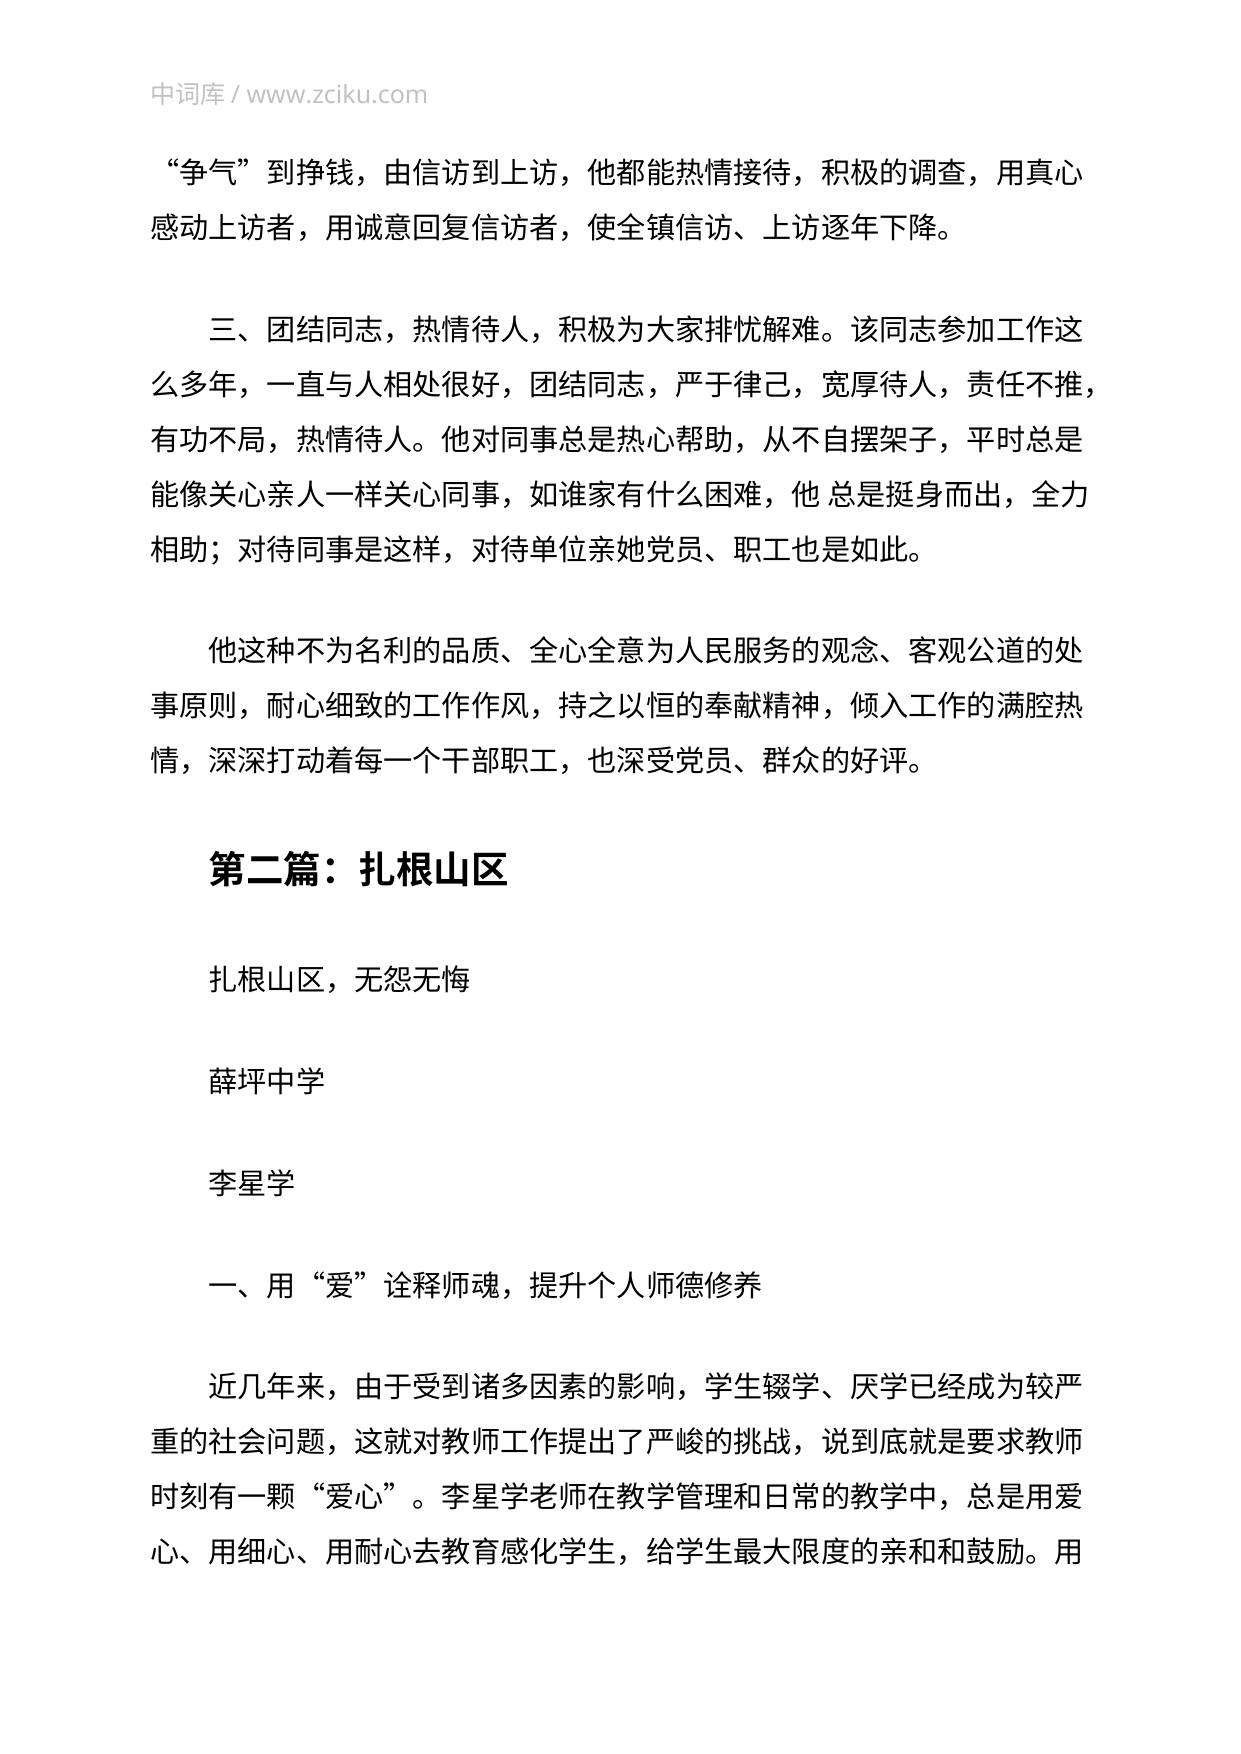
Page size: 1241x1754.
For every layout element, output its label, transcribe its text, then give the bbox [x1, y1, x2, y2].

text 三、团结同志，热情待人，积极为大家排忧解难。该同志参加工作这么多年，一直与人相处很好，团结同志，严于律己，宽厚待人，责任不推，有功不局，热情待人。他对同事总是热心帮助，从不自摆架子，平时总是能像关心亲人一样关心同事，如谁家有什么困难，他 总是挺身而出，全力相助；对待同事是这样，对待单位亲她党员、职工也是如此。 [150, 307, 1090, 568]
text 他这种不为名利的品质、全心全意为人民服务的观念、客观公道的处事原则，耐心细致的工作作风，持之以恒的奉献精神，倾入工作的满腔热情，深深打动着每一个干部职工，也深受党员、群众的好评。 [150, 628, 1090, 780]
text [150, 1364, 1090, 1571]
text 薛坪中学 [150, 1059, 1090, 1101]
text 一、用“爱”诠释师魂，提升个人师德修养 [150, 1262, 1090, 1304]
text 扎根山区，无怨无悔 [150, 957, 1090, 999]
text 李星学 [150, 1161, 1090, 1203]
text 第二篇：扎根山区 [150, 839, 1090, 894]
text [150, 150, 1090, 247]
